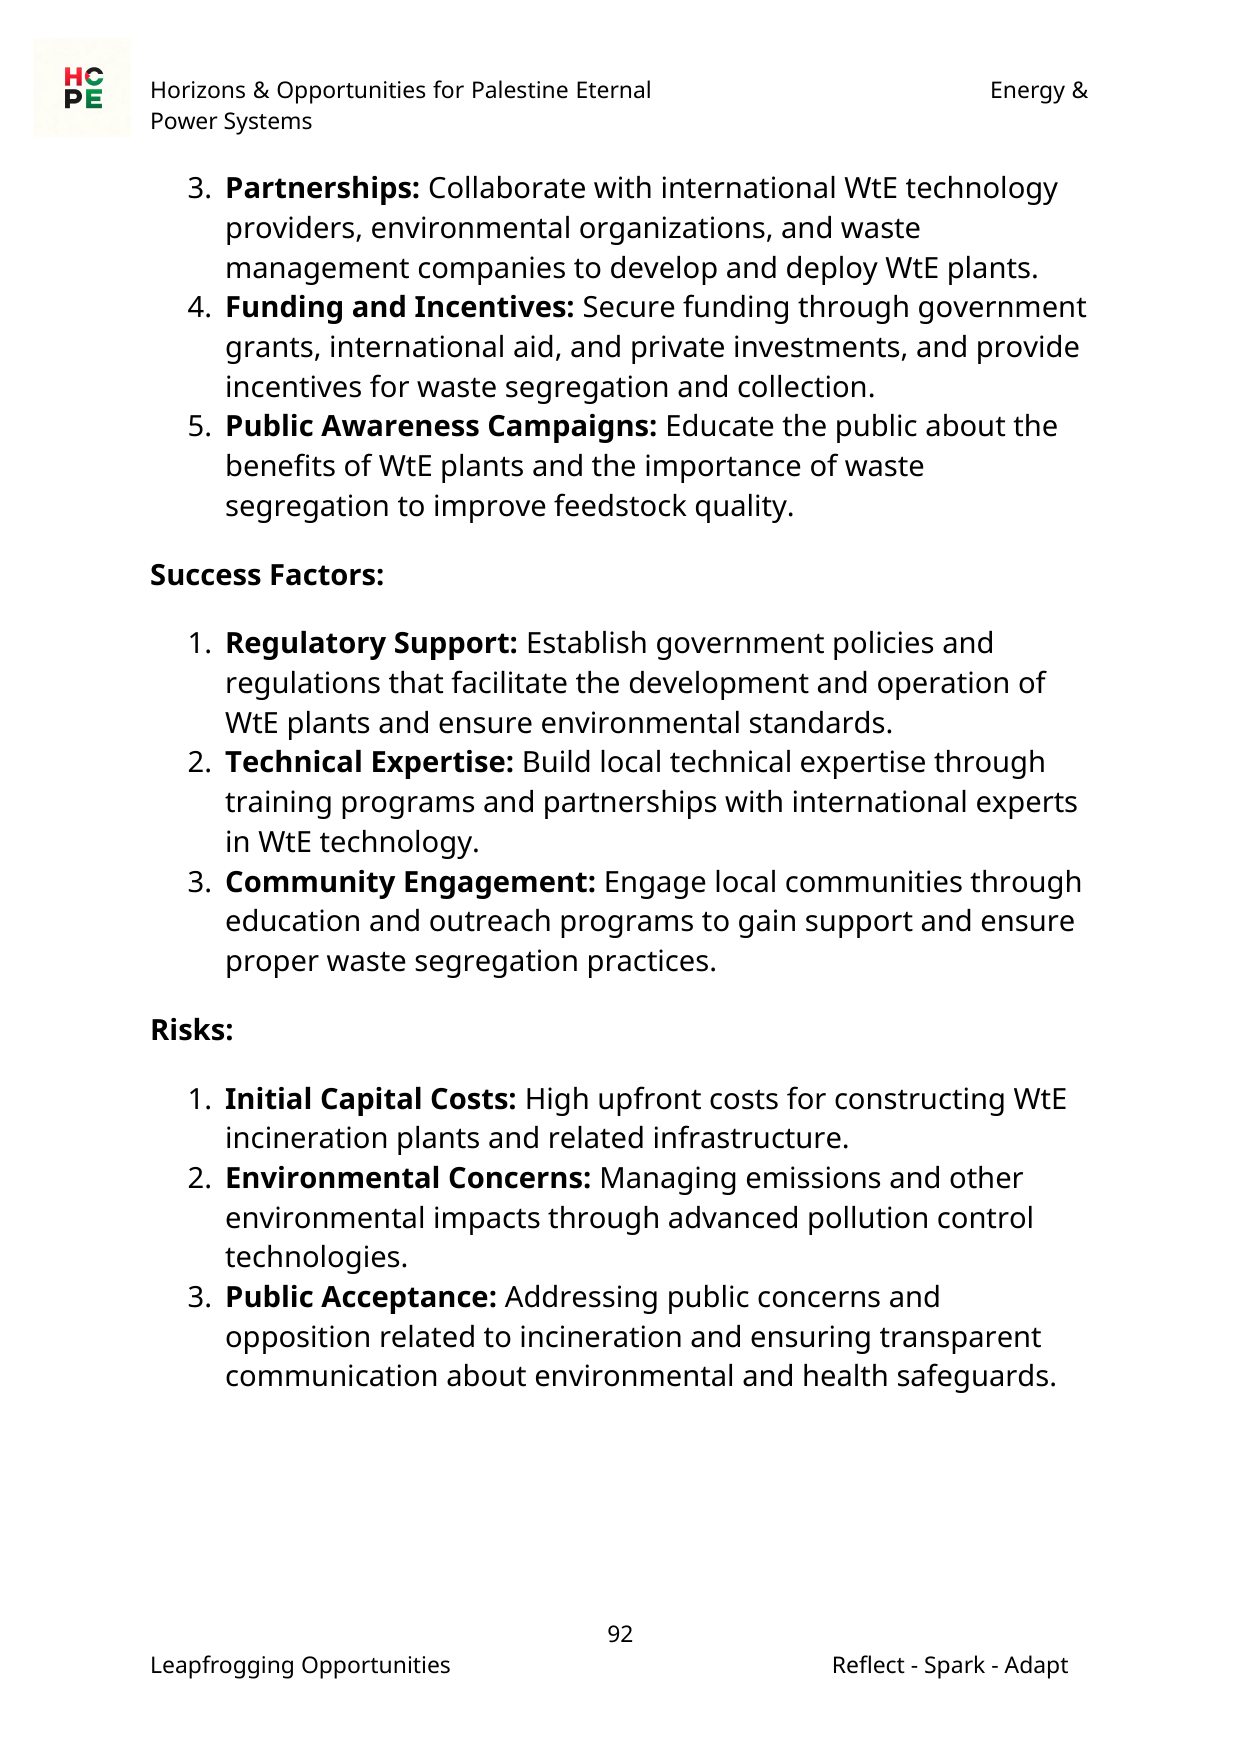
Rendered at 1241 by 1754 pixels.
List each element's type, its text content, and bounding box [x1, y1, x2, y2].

list Funding and Incentives: Secure funding through government grants, international aid, and private investments, and provide incentives for waste segregation and collection. [187, 287, 1090, 406]
text Risks: [150, 1009, 1090, 1049]
list Environmental Concerns: Managing emissions and other environmental impacts through advanced pollution control technologies. [187, 1157, 1090, 1276]
picture [33, 38, 132, 137]
text Success Factors: [150, 554, 1090, 593]
list Public Acceptance: Addressing public concerns and opposition related to incineration and ensuring transparent communication about environmental and health safeguards. [187, 1276, 1090, 1395]
list Community Engagement: Engage local communities through education and outreach programs to gain support and ensure proper waste segregation practices. [187, 861, 1090, 980]
list Public Awareness Campaigns: Educate the public about the benefits of WtE plants and the importance of waste segregation to improve feedstock quality. [187, 406, 1090, 525]
list Regulatory Support: Establish government policies and regulations that facilitate the development and operation of WtE plants and ensure environmental standards. [187, 623, 1090, 742]
list Partnerships: Collaborate with international WtE technology providers, environmental organizations, and waste management companies to develop and deploy WtE plants. [187, 167, 1090, 287]
list Technical Expertise: Build local technical expertise through training programs and partnerships with international experts in WtE technology. [187, 742, 1090, 861]
list Initial Capital Costs: High upfront costs for constructing WtE incineration plants and related infrastructure. [187, 1078, 1090, 1157]
